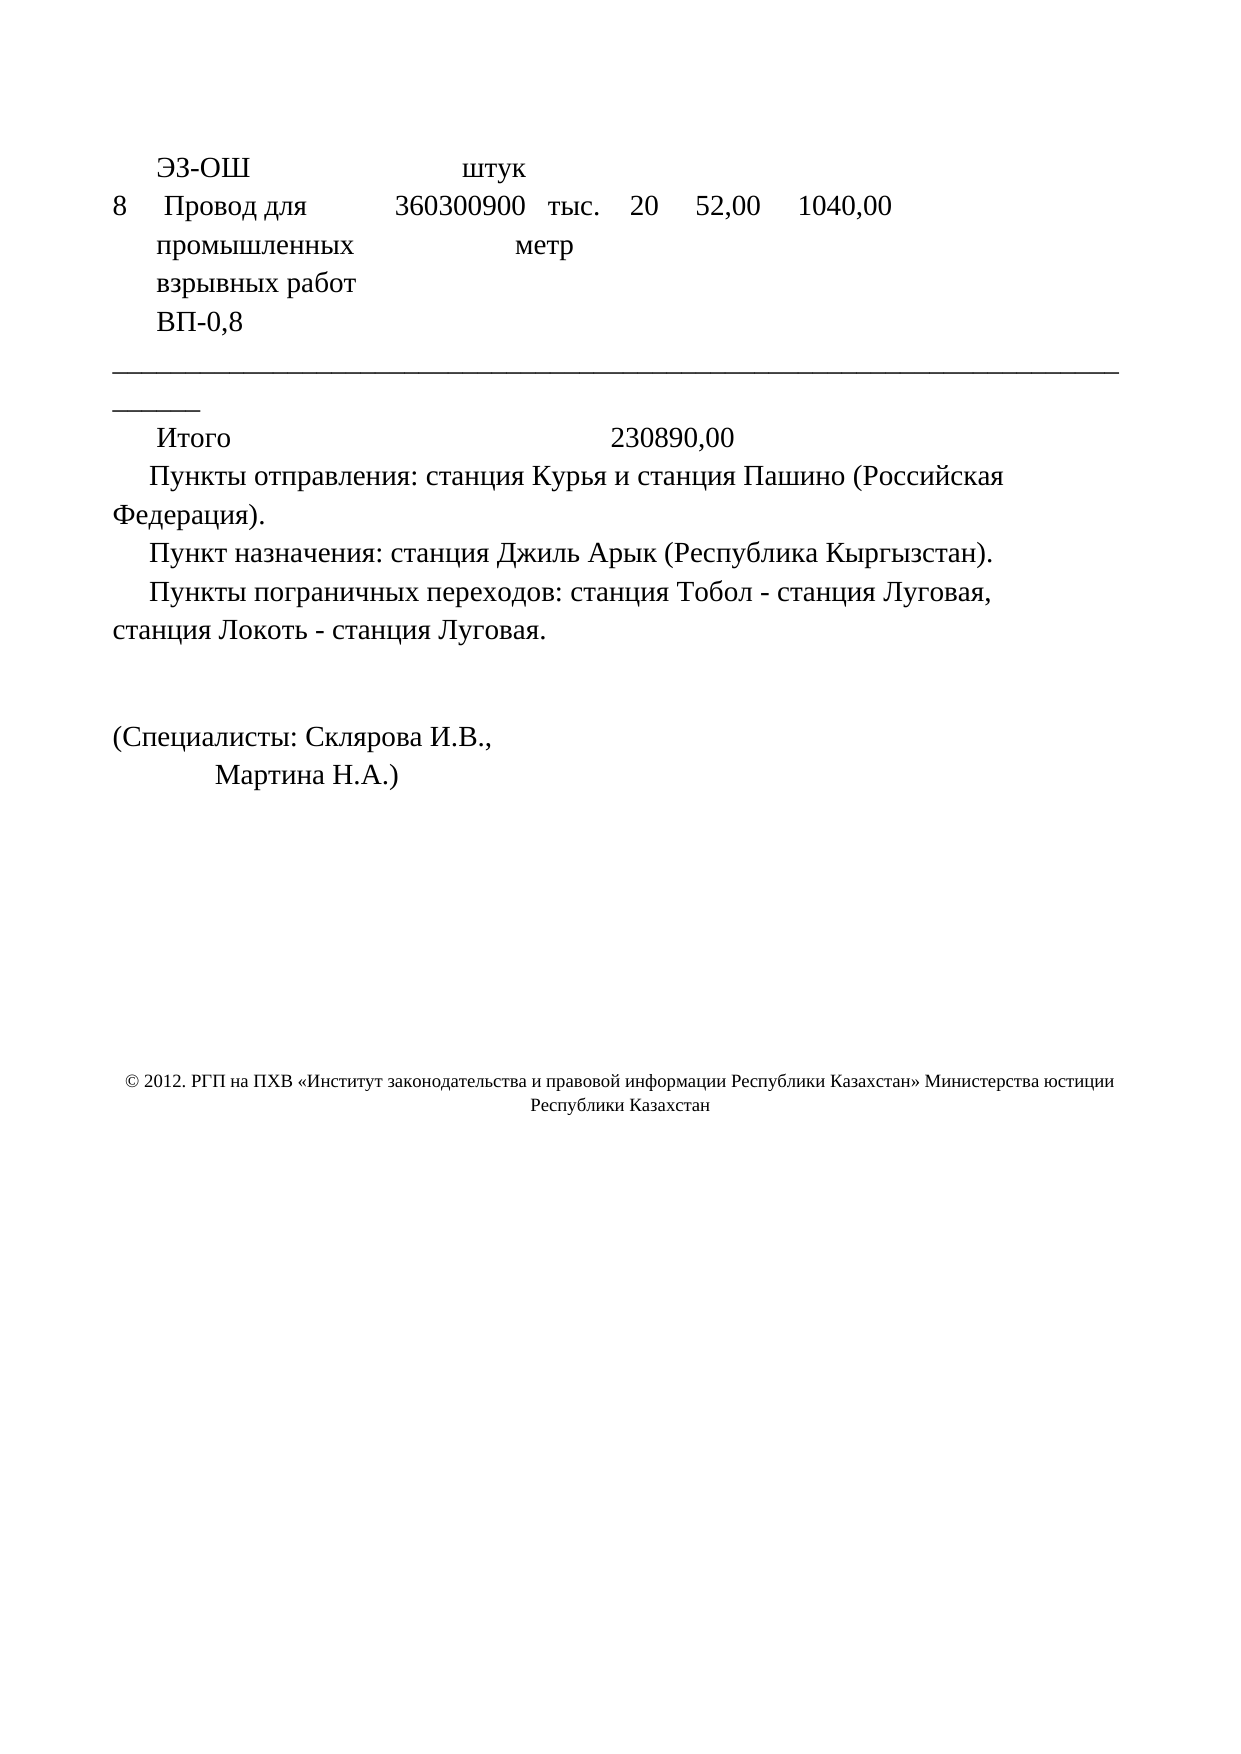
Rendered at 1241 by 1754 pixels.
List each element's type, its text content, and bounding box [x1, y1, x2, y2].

text ___________________________________________________________________________ [112, 343, 1128, 415]
text (Специалисты: Склярова И.В., [112, 719, 1128, 752]
text ВП-0,8 [112, 304, 1128, 338]
text взрывных работ [112, 266, 1128, 299]
text Пункт назначения: станция Джиль Арык (Республика Кыргызстан). [112, 535, 1128, 569]
text станция Локоть - станция Луговая. [112, 612, 1128, 646]
text ЭЗ-ОШ штук [112, 150, 1128, 183]
text 8 Провод для 360300900 тыс. 20 52,00 1040,00 [112, 188, 1128, 222]
text Итого 230890,00 [112, 420, 1128, 453]
text © 2012. РГП на ПХВ «Институт законодательства и правовой информации Республики Казахстан» Министерства юстиции Республики Казахстан [112, 1069, 1128, 1116]
text Федерация). [112, 497, 1128, 530]
text Пункты отправления: станция Курья и станция Пашино (Российская [112, 458, 1128, 492]
text промышленных метр [112, 227, 1128, 261]
text Мартина Н.А.) [112, 757, 1128, 791]
text Пункты пограничных переходов: станция Тобол - станция Луговая, [112, 574, 1128, 607]
